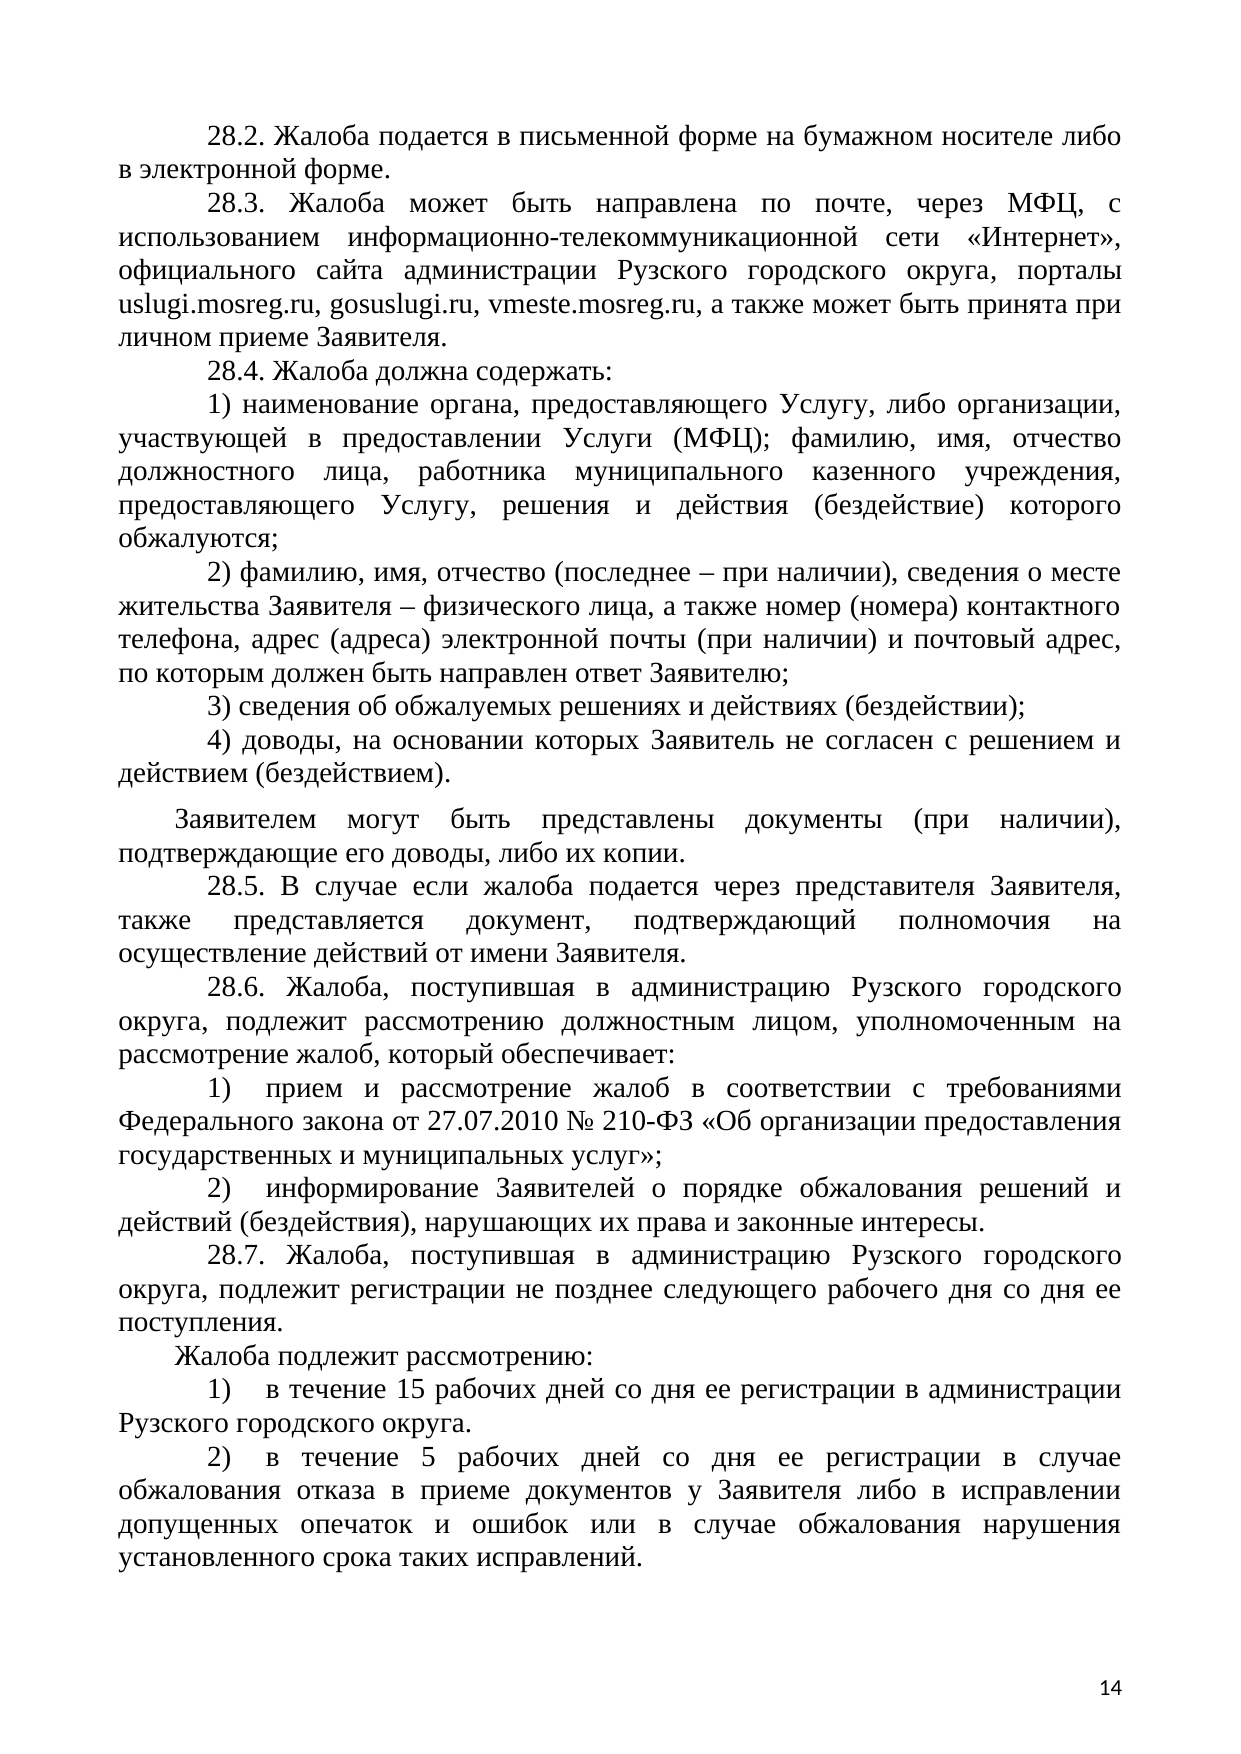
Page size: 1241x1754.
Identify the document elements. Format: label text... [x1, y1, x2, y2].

list 3) сведения об обжалуемых решениях и действиях (бездействии); [118, 688, 1122, 722]
list 28.6. Жалоба, поступившая в администрацию Рузского городского округа, подлежит рассмотрению должностным лицом, уполномоченным на рассмотрение жалоб, который обеспечивает: [118, 969, 1122, 1070]
text Жалоба подлежит рассмотрению: [118, 1338, 1122, 1372]
list прием и рассмотрение жалоб в соответствии с требованиями Федерального закона от 27.07.2010 № 210-ФЗ «Об организации предоставления государственных и муниципальных услуг»; [118, 1070, 1122, 1170]
list 28.5. В случае если жалоба подается через представителя Заявителя, также представляется документ, подтверждающий полномочия на осуществление действий от имени Заявителя. [118, 868, 1122, 969]
list 2) фамилию, имя, отчество (последнее – при наличии), сведения о месте жительства Заявителя – физического лица, а также номер (номера) контактного телефона, адрес (адреса) электронной почты (при наличии) и почтовый адрес, по которым должен быть направлен ответ Заявителю; [118, 554, 1122, 688]
list 28.3. Жалоба может быть направлена по почте, через МФЦ, с использованием информационно-телекоммуникационной сети «Интернет», официального сайта администрации Рузского городского округа, порталы uslugi.mosreg.ru, gosuslugi.ru, vmeste.mosreg.ru, а также может быть принята при личном приеме Заявителя. [118, 185, 1122, 353]
list 28.7. Жалоба, поступившая в администрацию Рузского городского округа, подлежит регистрации не позднее следующего рабочего дня со дня ее поступления. [118, 1237, 1122, 1338]
list 28.2. Жалоба подается в письменной форме на бумажном носителе либо в электронной форме. [118, 118, 1122, 185]
list 1) наименование органа, предоставляющего Услугу, либо организации, участвующей в предоставлении Услуги (МФЦ); фамилию, имя, отчество должностного лица, работника муниципального казенного учреждения, предоставляющего Услугу, решения и действия (бездействие) которого обжалуются; [118, 386, 1122, 554]
list 4) доводы, на основании которых Заявитель не согласен с решением и действием (бездействием). [118, 722, 1122, 789]
list в течение 5 рабочих дней со дня ее регистрации в случае обжалования отказа в приеме документов у Заявителя либо в исправлении допущенных опечаток и ошибок или в случае обжалования нарушения установленного срока таких исправлений. [118, 1439, 1122, 1573]
text Заявителем могут быть представлены документы (при наличии), подтверждающие его доводы, либо их копии. [118, 801, 1122, 868]
list в течение 15 рабочих дней со дня ее регистрации в администрации Рузского городского округа. [118, 1372, 1122, 1439]
text информирование Заявителей о порядке обжалования решений и действий (бездействия), нарушающих их права и законные интересы. [118, 1170, 1122, 1237]
list 28.4. Жалоба должна содержать: [118, 353, 1122, 386]
